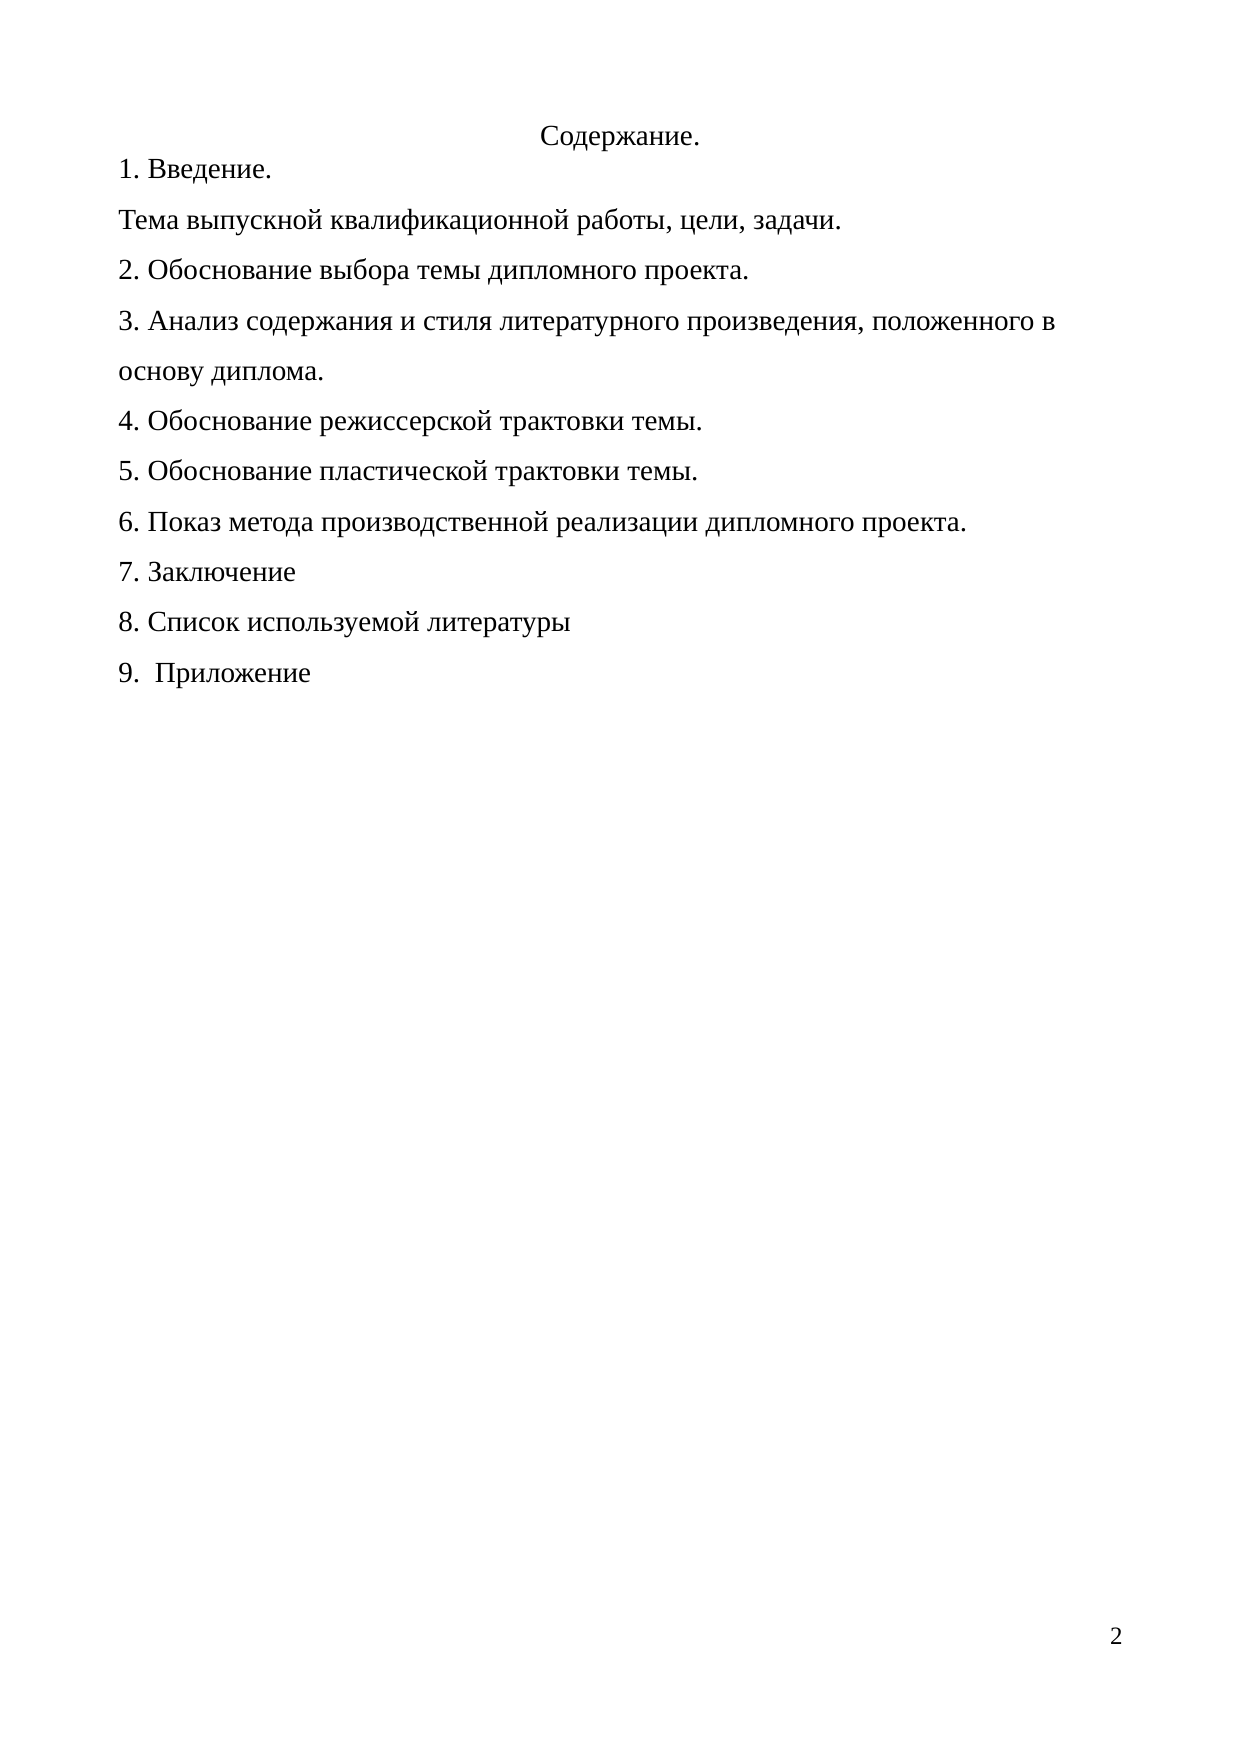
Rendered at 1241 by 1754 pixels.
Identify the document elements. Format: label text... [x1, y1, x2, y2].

text 4. Обоснование режиссерской трактовки темы. [118, 403, 1122, 437]
text 9. Приложение [118, 655, 1122, 688]
text Тема выпускной квалификационной работы, цели, задачи. [118, 202, 1122, 236]
text 7. Заключение [118, 554, 1122, 588]
text 3. Анализ содержания и стиля литературного произведения, положенного в основу диплома. [118, 303, 1122, 386]
text 5. Обоснование пластической трактовки темы. [118, 453, 1122, 487]
text 6. Показ метода производственной реализации дипломного проекта. [118, 504, 1122, 537]
text 1. Введение. [118, 152, 1122, 185]
text 2. Обоснование выбора темы дипломного проекта. [118, 252, 1122, 286]
text 8. Список используемой литературы [118, 604, 1122, 638]
text Содержание. [118, 118, 1122, 152]
